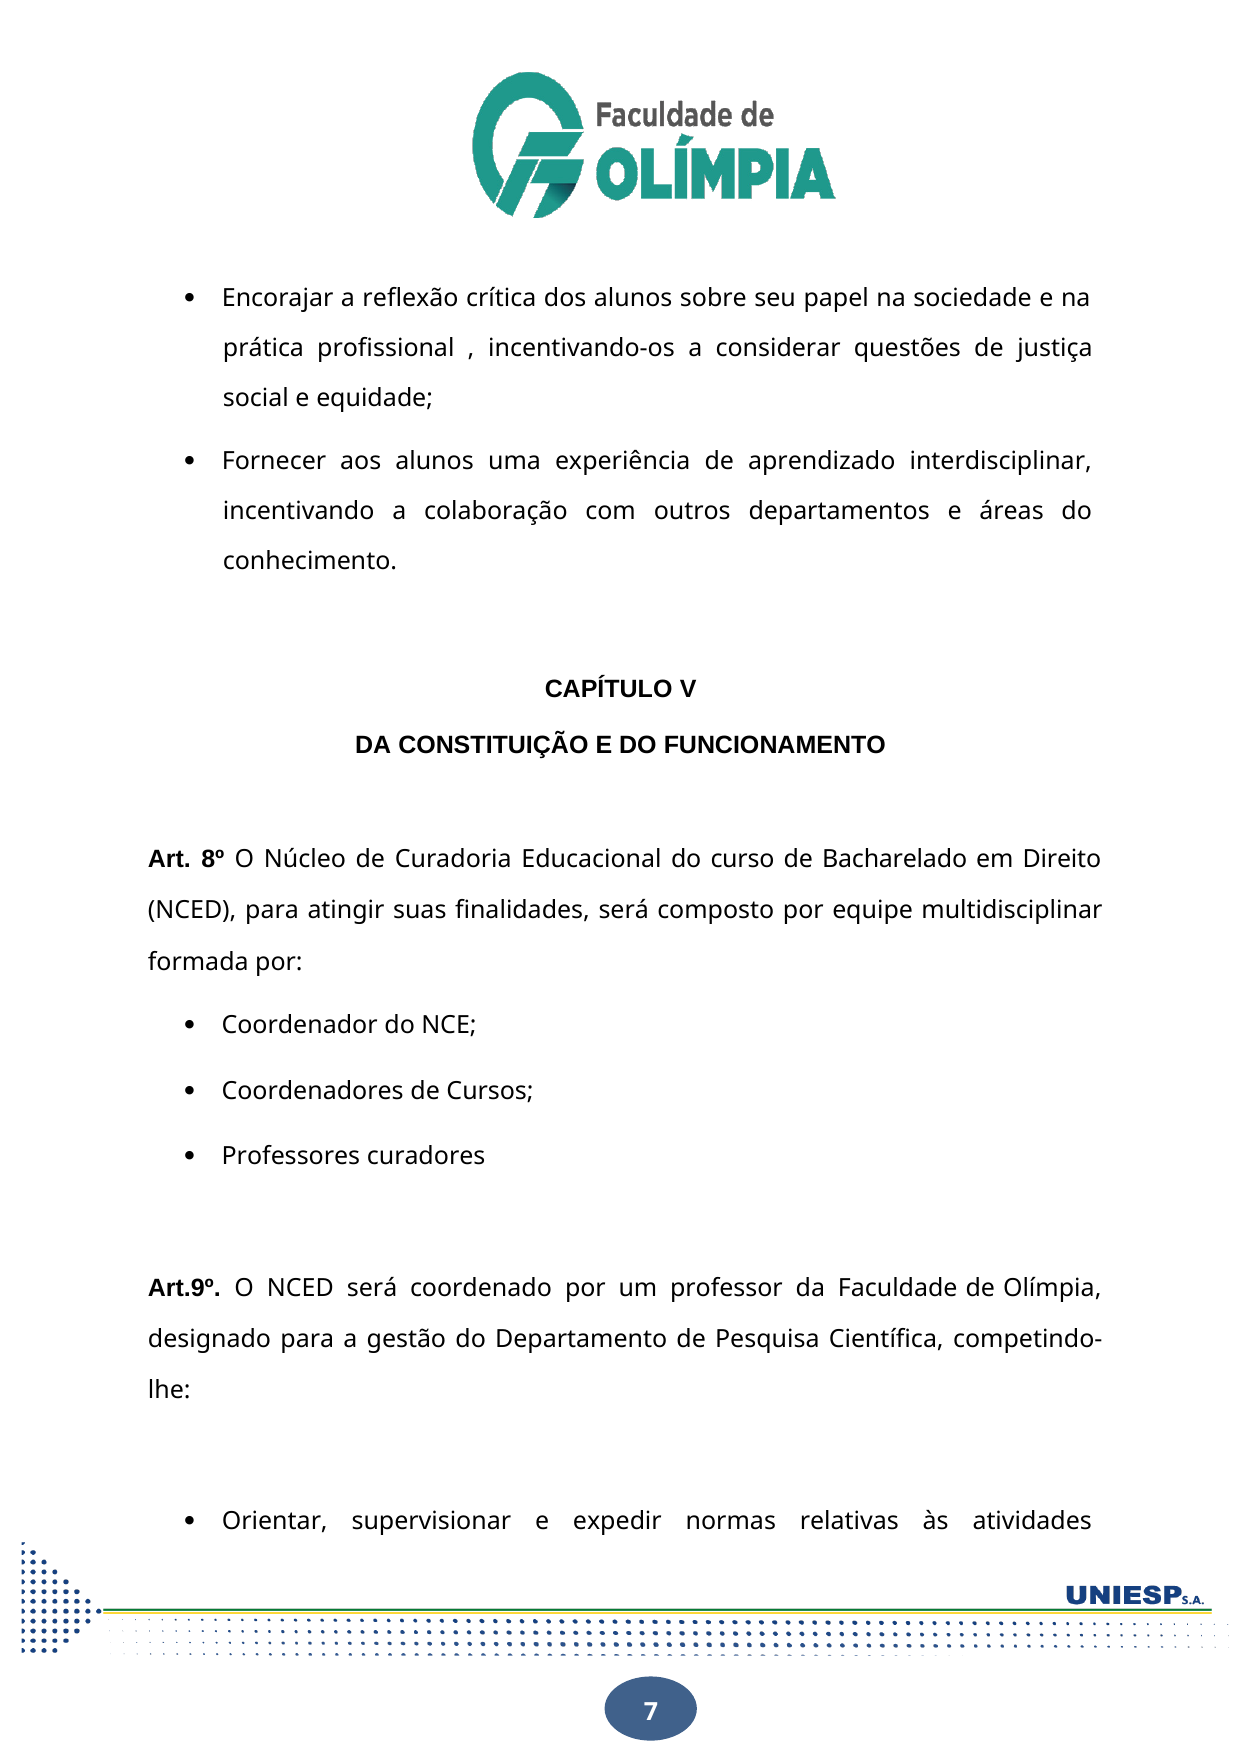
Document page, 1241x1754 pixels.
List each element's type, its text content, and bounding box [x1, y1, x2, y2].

subtitle CAPÍTULO V [161, 674, 1080, 703]
list Orientar, supervisionar e expedir normas relativas às atividades desenvolvidas pelo NCE; [185, 1503, 1092, 1537]
picture [465, 62, 838, 218]
list Coordenadores de Cursos; [185, 1072, 1178, 1106]
text Art.9º. O NCED será coordenado por um professor da Faculdade de Olímpia, designado para a gestão do Departamento de Pesquisa Científica, competindo-lhe: [148, 1269, 1102, 1406]
list Professores curadores [185, 1138, 1178, 1172]
picture [21, 1542, 1234, 1656]
list Encorajar a reflexão crítica dos alunos sobre seu papel na sociedade e na prática profissional , incentivando-os a considerar questões de justiça social e equidade; [185, 280, 1092, 414]
text DA CONSTITUIÇÃO E DO FUNCIONAMENTO [161, 729, 1080, 758]
text Art. 8º O Núcleo de Curadoria Educacional do curso de Bacharelado em Direito (NCED), para atingir suas finalidades, será composto por equipe multidisciplinar formada por: [148, 841, 1102, 977]
list Fornecer aos alunos uma experiência de aprendizado interdisciplinar, incentivando a colaboração com outros departamentos e áreas do conhecimento. [185, 443, 1092, 577]
list Coordenador do NCE; [185, 1007, 1178, 1041]
